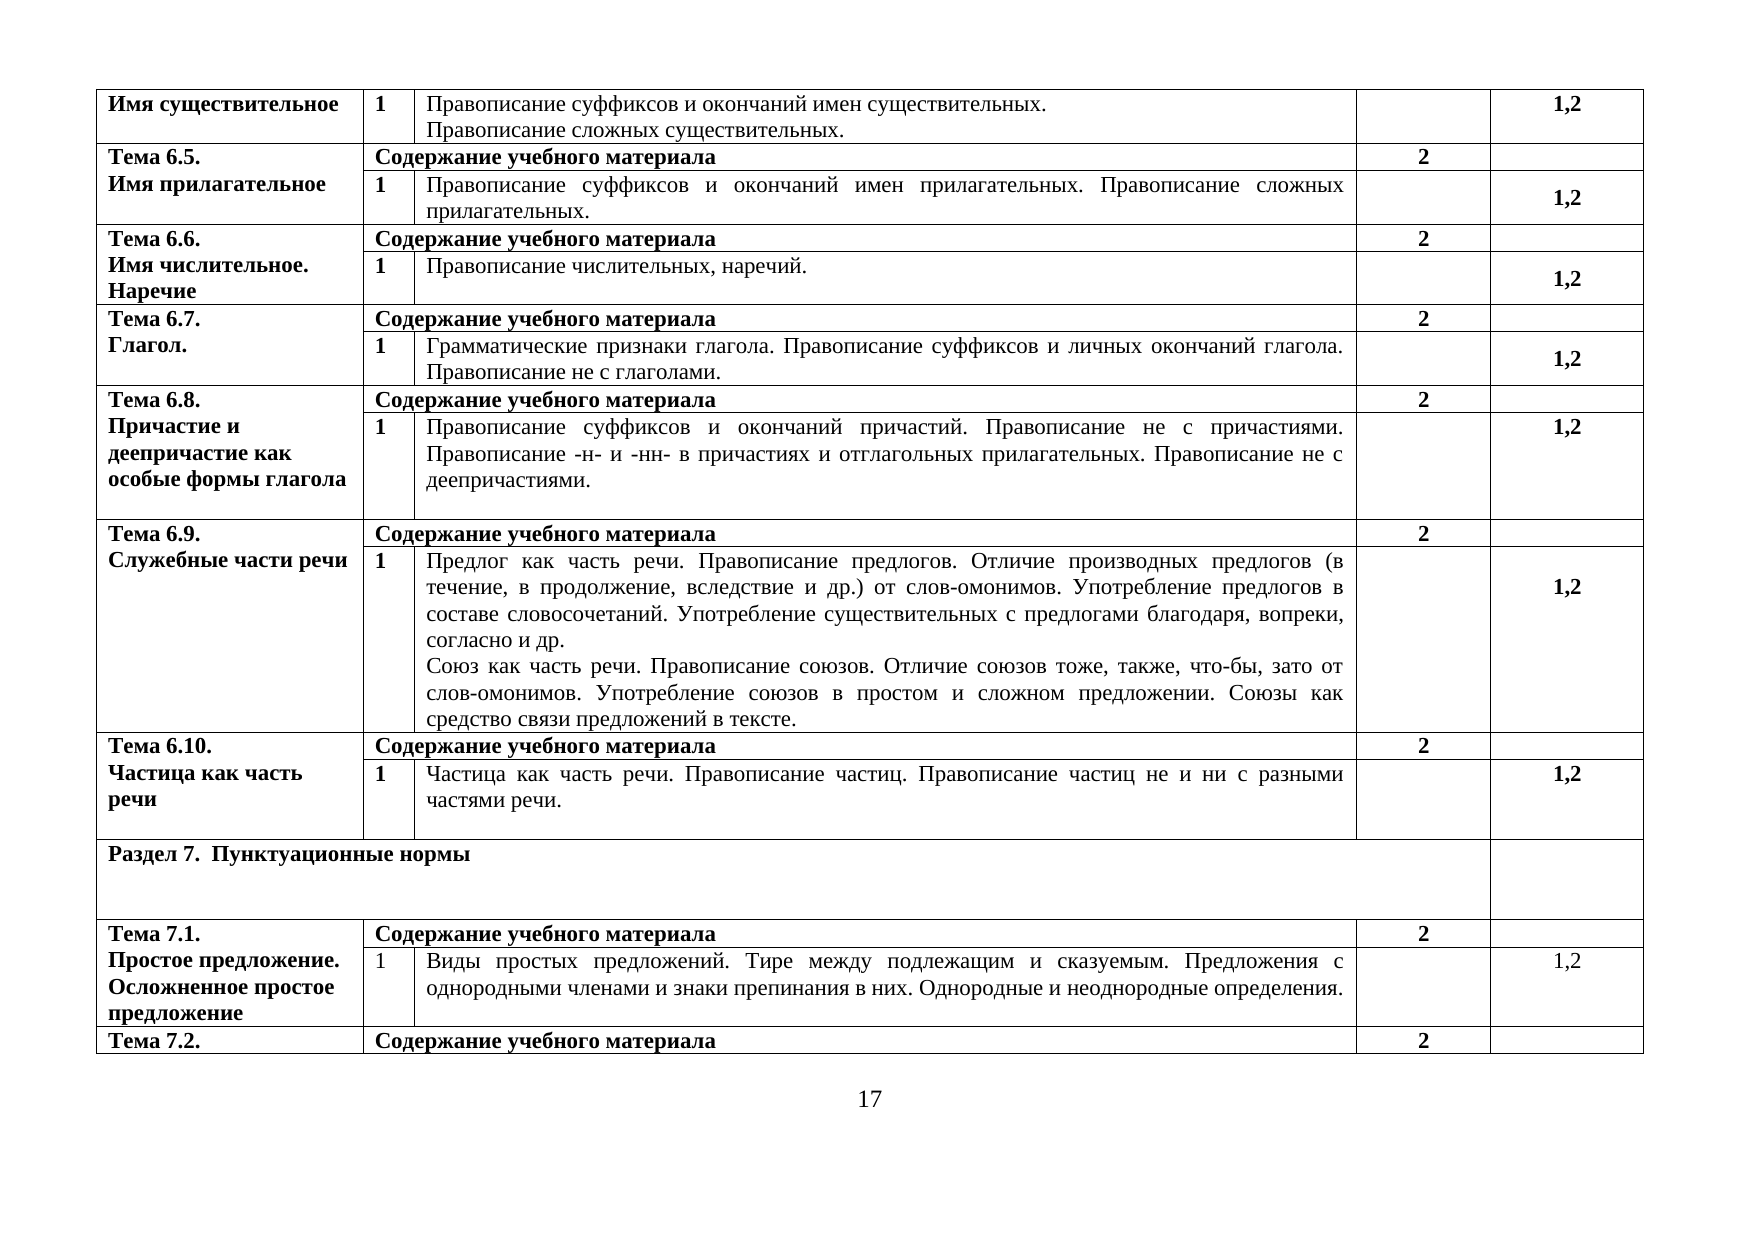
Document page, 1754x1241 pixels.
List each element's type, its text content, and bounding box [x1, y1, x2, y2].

table_cell [1357, 413, 1490, 519]
table_cell 2 [1357, 733, 1490, 759]
table_cell [1491, 305, 1643, 331]
table_cell Содержание учебного материала [364, 520, 1356, 546]
table_cell 1,2 [1491, 171, 1643, 223]
table_cell 1,2 [1491, 760, 1643, 839]
table_cell [1491, 386, 1643, 412]
table_cell [1491, 1027, 1643, 1053]
table_cell 2 [1357, 144, 1490, 170]
table_cell 2 [1357, 1027, 1490, 1053]
table_cell 1 [364, 332, 414, 385]
table_cell Тема 6.8. Причастие и деепричастие как особые формы глагола [97, 386, 363, 519]
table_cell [97, 1027, 363, 1053]
table_cell Правописание суффиксов и окончаний причастий. Правописание не с причастиями. Правописание -н- и -нн- в причастиях и отглагольных прилагательных. Правописание не с деепричастиями. [415, 413, 1356, 519]
table_cell [1357, 171, 1490, 223]
table_cell Правописание суффиксов и окончаний имен прилагательных. Правописание сложных прилагательных. [415, 171, 1356, 223]
table_cell Тема 6.5. Имя прилагательное [97, 144, 363, 223]
table_cell [1357, 332, 1490, 385]
table_cell Правописание числительных, наречий. [415, 252, 1356, 304]
table_cell Содержание учебного материала [364, 733, 1356, 759]
table_cell Тема 6.10. Частица как часть речи [97, 733, 363, 839]
table_cell [1491, 225, 1643, 251]
table_cell 1 [364, 252, 414, 304]
table_cell 1 [364, 413, 414, 519]
table_cell Предлог как часть речи. Правописание предлогов. Отличие производных предлогов (в течение, в продолжение, вследствие и др.) от слов-омонимов. Употребление предлогов в составе словосочетаний. Употребление существительных с предлогами благодаря, вопреки, согласно и др. Союз как часть речи. Правописание союзов. Отличие союзов тоже, также, что-бы, зато от слов-омонимов. Употребление союзов в простом и сложном предложении. Союзы как средство связи предложений в тексте. [415, 547, 1356, 732]
table_cell [1357, 760, 1490, 839]
table_cell 1,2 [1491, 948, 1643, 1026]
table_cell 1 [364, 547, 414, 732]
table_cell Содержание учебного материала [364, 144, 1356, 170]
table_cell 1,2 [1491, 252, 1643, 304]
table_cell [1357, 252, 1490, 304]
table_cell [1491, 920, 1643, 947]
table_cell Правописание суффиксов и окончаний имен существительных. Правописание сложных существительных. [415, 90, 1356, 142]
table_cell [1357, 547, 1490, 732]
table_cell Тема 6.9. Служебные части речи [97, 520, 363, 732]
table_cell [1491, 520, 1643, 546]
table_cell Грамматические признаки глагола. Правописание суффиксов и личных окончаний глагола. Правописание не с глаголами. [415, 332, 1356, 385]
table_cell 1,2 [1491, 90, 1643, 142]
table_cell 2 [1357, 305, 1490, 331]
table_cell Частица как часть речи. Правописание частиц. Правописание частиц не и ни с разными частями речи. [415, 760, 1356, 839]
table_cell 1 [364, 760, 414, 839]
table_cell Содержание учебного материала [364, 386, 1356, 412]
table_cell 2 [1357, 920, 1490, 947]
table_cell Виды простых предложений. Тире между подлежащим и сказуемым. Предложения с однородными членами и знаки препинания в них. Однородные и неоднородные определения. [415, 948, 1356, 1026]
table_cell [1357, 948, 1490, 1026]
table_cell [1357, 90, 1490, 142]
table_cell 1,2 [1491, 413, 1643, 519]
table_cell 2 [1357, 386, 1490, 412]
table_cell Содержание учебного материала [364, 305, 1356, 331]
table_cell Содержание учебного материала [364, 920, 1356, 947]
table_cell [1491, 840, 1643, 919]
table_cell 1 [364, 171, 414, 223]
table_cell [1491, 144, 1643, 170]
table_cell Содержание учебного материала [364, 1027, 1356, 1053]
table_cell 1 [364, 948, 414, 1026]
table_cell 2 [1357, 520, 1490, 546]
table_cell Тема 7.1. Простое предложение. Осложненное простое предложение [97, 920, 363, 1026]
table_cell 1,2 [1491, 332, 1643, 385]
table_cell [1491, 733, 1643, 759]
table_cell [97, 90, 363, 142]
table_cell Тема 6.7. Глагол. [97, 305, 363, 385]
table_cell 2 [1357, 225, 1490, 251]
table_cell Раздел 7. Пунктуационные нормы [97, 840, 1490, 919]
table_cell Тема 6.6. Имя числительное. Наречие [97, 225, 363, 304]
table_cell 1 [364, 90, 414, 142]
table_cell 1,2 [1491, 547, 1643, 732]
table_cell Содержание учебного материала [364, 225, 1356, 251]
